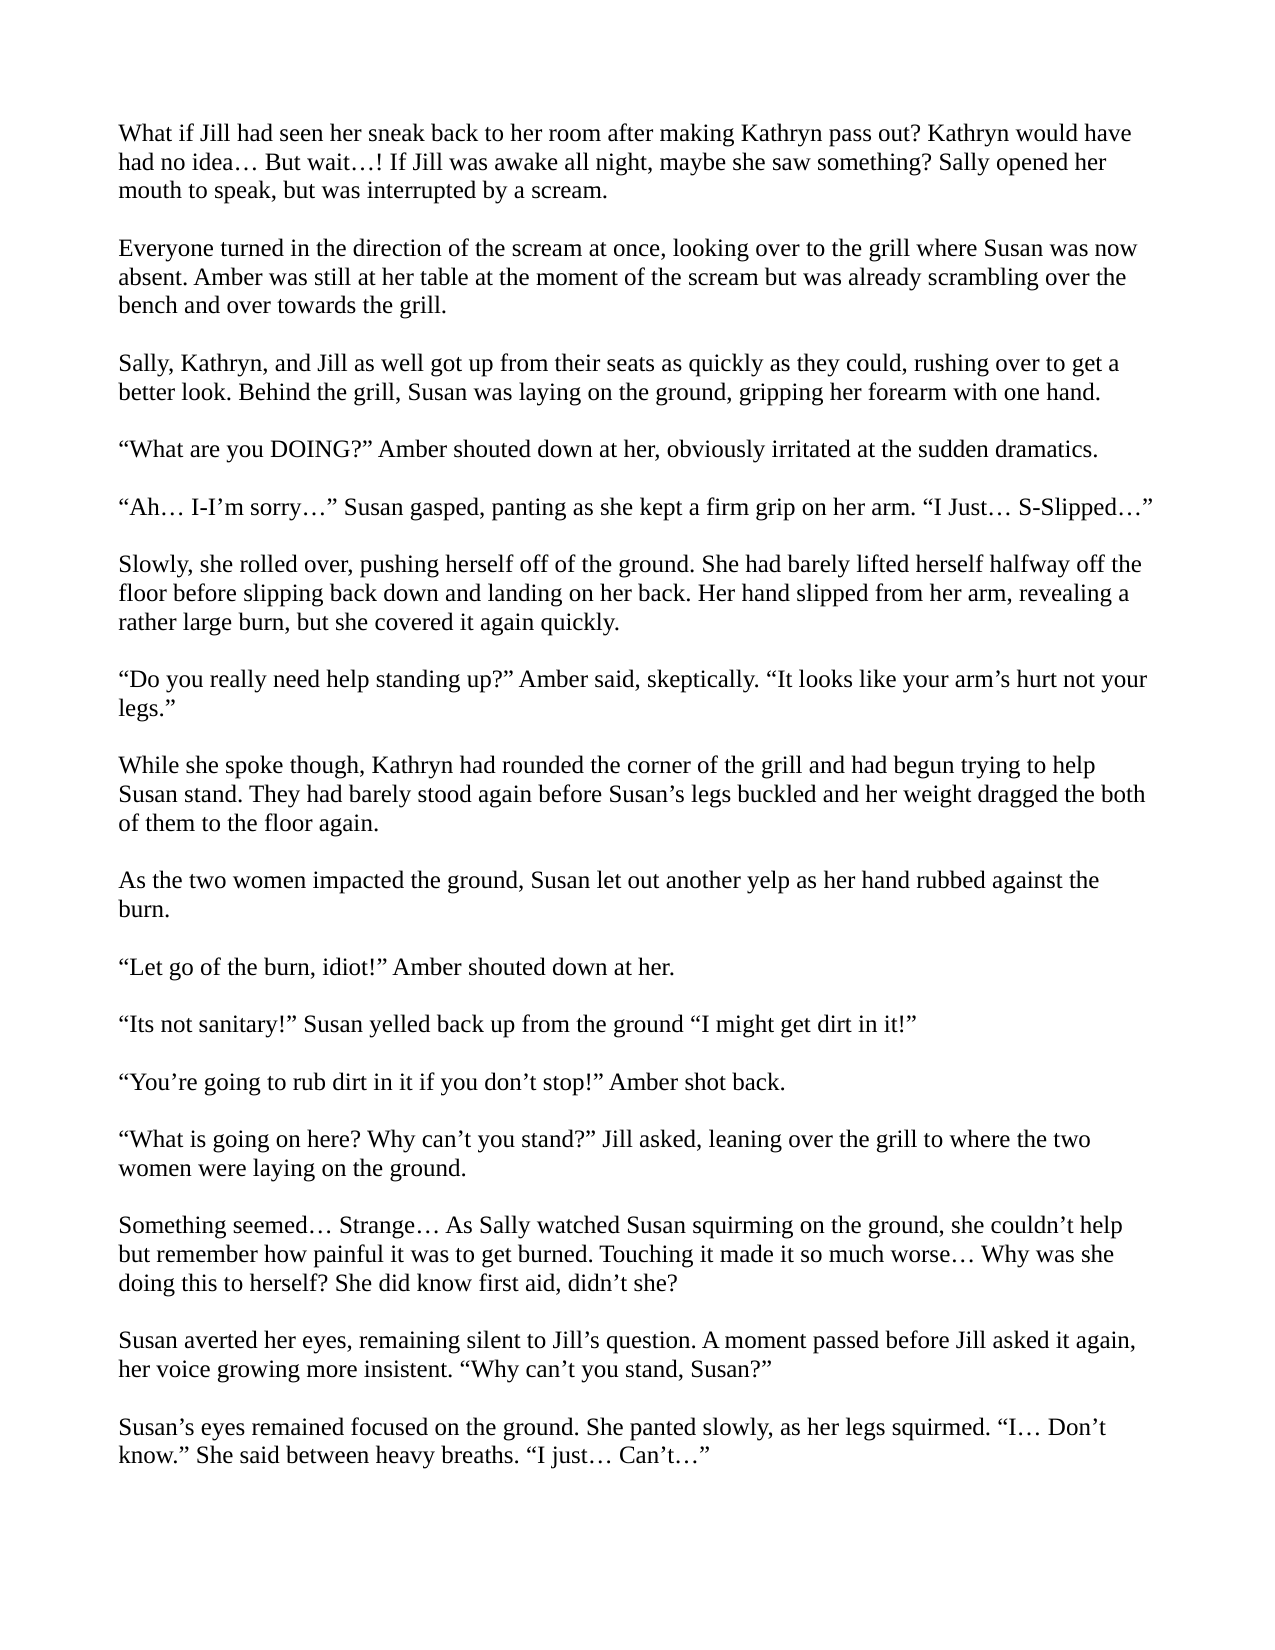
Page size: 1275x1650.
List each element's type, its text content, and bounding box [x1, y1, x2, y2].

text “Ah… I-I’m sorry…” Susan gasped, panting as she kept a firm grip on her arm. “I Just… S-Slipped…” [118, 492, 1157, 521]
text “Its not sanitary!” Susan yelled back up from the ground “I might get dirt in it!” [118, 1009, 1157, 1038]
text As the two women impacted the ground, Susan let out another yelp as her hand rubbed against the burn. [118, 866, 1157, 923]
text Susan averted her eyes, remaining silent to Jill’s question. A moment passed before Jill asked it again, her voice growing more insistent. “Why can’t you stand, Susan?” [118, 1326, 1157, 1383]
text “Do you really need help standing up?” Amber said, skeptically. “It looks like your arm’s hurt not your legs.” [118, 664, 1157, 722]
text Everyone turned in the direction of the scream at once, looking over to the grill where Susan was now absent. Amber was still at her table at the moment of the scream but was already scrambling over the bench and over towards the grill. [118, 233, 1157, 319]
text What if Jill had seen her sneak back to her room after making Kathryn pass out? Kathryn would have had no idea… But wait…! If Jill was awake all night, maybe she saw something? Sally opened her mouth to speak, but was interrupted by a scream. [118, 118, 1157, 204]
text “What are you DOING?” Amber shouted down at her, obviously irritated at the sudden dramatics. [118, 434, 1157, 463]
text Sally, Kathryn, and Jill as well got up from their seats as quickly as they could, rushing over to get a better look. Behind the grill, Susan was laying on the ground, gripping her forearm with one hand. [118, 348, 1157, 406]
text “What is going on here? Why can’t you stand?” Jill asked, leaning over the grill to where the two women were laying on the ground. [118, 1124, 1157, 1182]
text Susan’s eyes remained focused on the ground. She panted slowly, as her legs squirmed. “I… Don’t know.” She said between heavy breaths. “I just… Can’t…” [118, 1412, 1157, 1469]
text Something seemed… Strange… As Sally watched Susan squirming on the ground, she couldn’t help but remember how painful it was to get burned. Touching it made it so much worse… Why was she doing this to herself? She did know first aid, didn’t she? [118, 1211, 1157, 1297]
text “You’re going to rub dirt in it if you don’t stop!” Amber shot back. [118, 1067, 1157, 1096]
text “Let go of the burn, idiot!” Amber shouted down at her. [118, 952, 1157, 981]
text Slowly, she rolled over, pushing herself off of the ground. She had barely lifted herself halfway off the floor before slipping back down and landing on her back. Her hand slipped from her arm, revealing a rather large burn, but she covered it again quickly. [118, 549, 1157, 636]
text While she spoke though, Kathryn had rounded the corner of the grill and had begun trying to help Susan stand. They had barely stood again before Susan’s legs buckled and her weight dragged the both of them to the floor again. [118, 751, 1157, 837]
